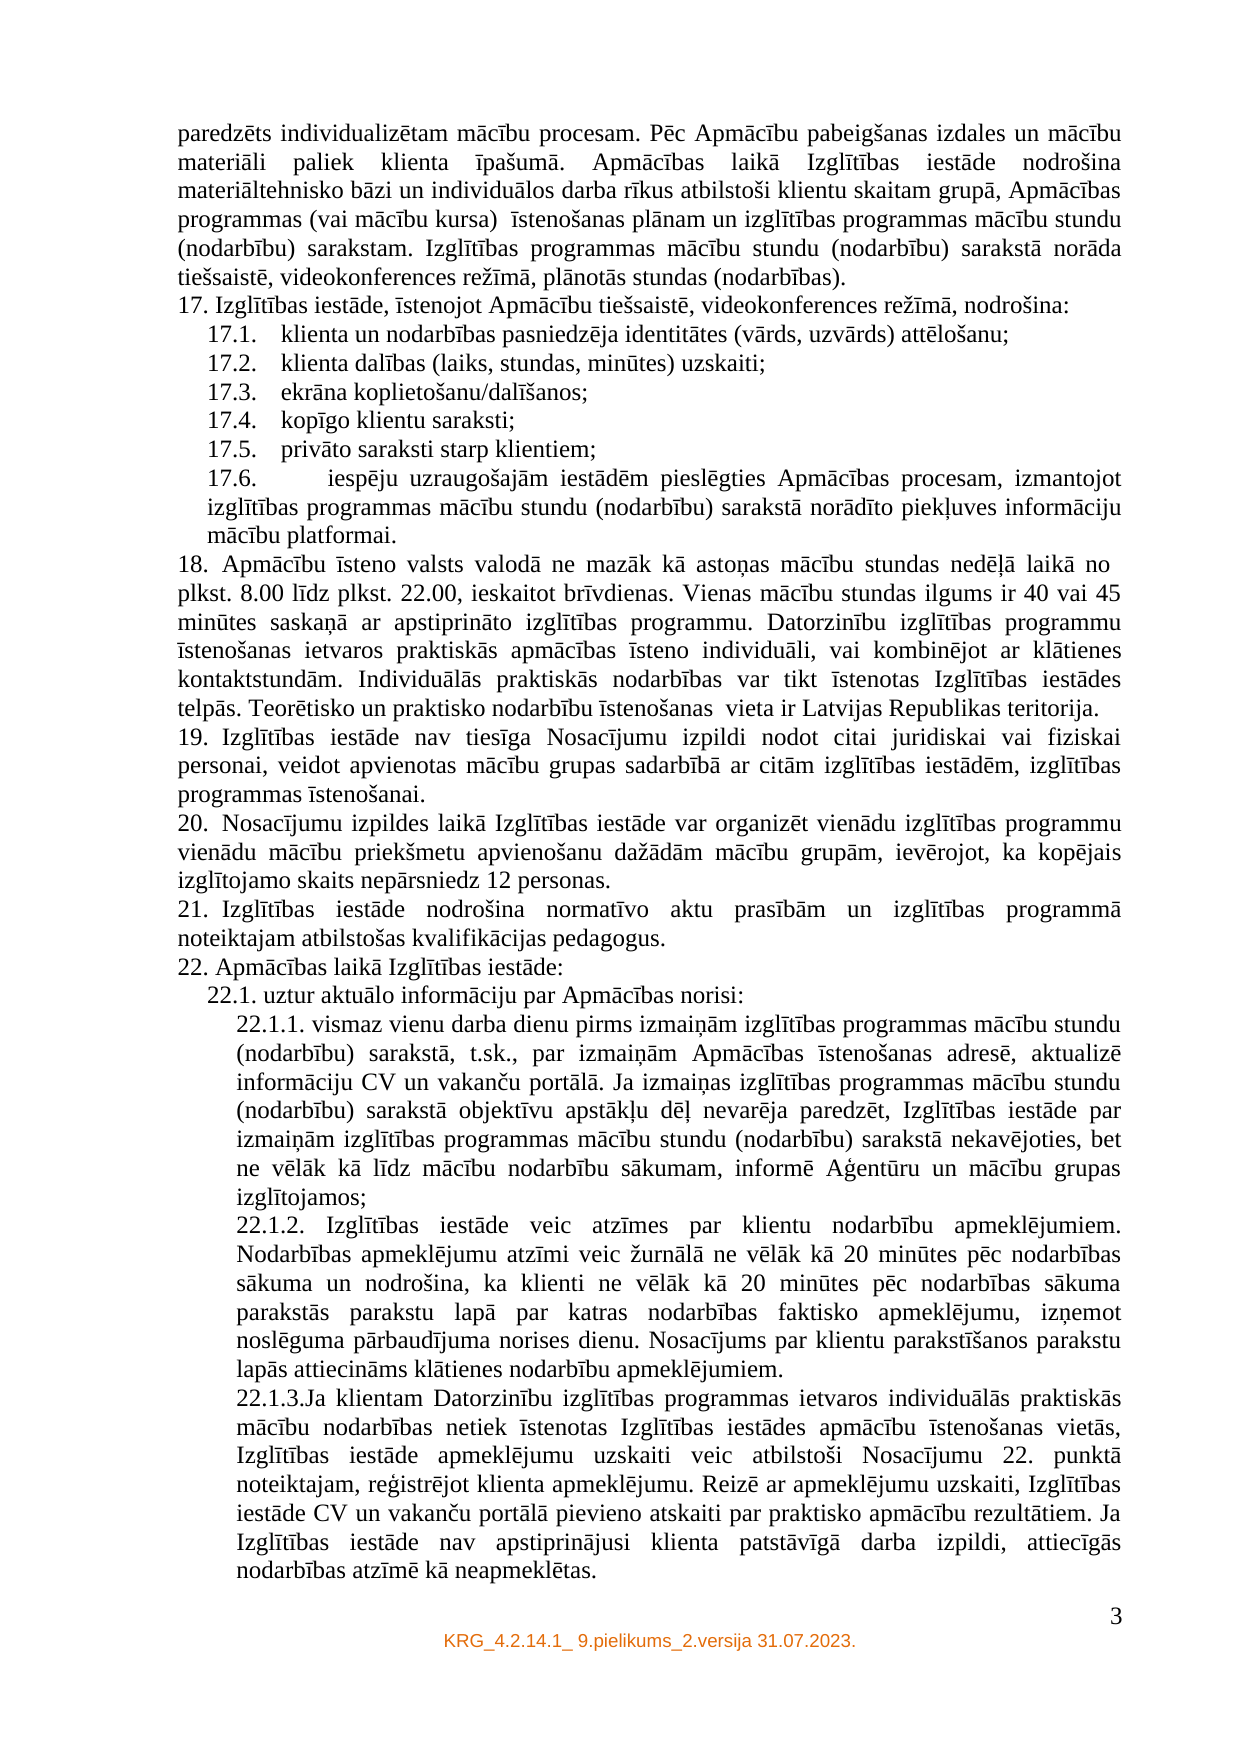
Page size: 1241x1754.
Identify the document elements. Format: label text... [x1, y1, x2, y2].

list klienta un nodarbības pasniedzēja identitātes (vārds, uzvārds) attēlošanu; [207, 319, 1122, 348]
list Izglītības iestāde nodrošina normatīvo aktu prasībām un izglītības programmā noteiktajam atbilstošas kvalifikācijas pedagogus. [177, 894, 1122, 952]
list Izglītības iestāde nav tiesīga Nosacījumu izpildi nodot citai juridiskai vai fiziskai personai, veidot apvienotas mācību grupas sadarbībā ar citām izglītības iestādēm, izglītības programmas īstenošanai. [177, 722, 1122, 808]
list Izglītības iestāde, īstenojot Apmācību tiešsaistē, videokonferences režīmā, nodrošina: [177, 291, 1122, 319]
text 22.1.3.Ja klientam Datorzinību izglītības programmas ietvaros individuālās praktiskās mācību nodarbības netiek īstenotas Izglītības iestādes apmācību īstenošanas vietās, Izglītības iestāde apmeklējumu uzskaiti veic atbilstoši Nosacījumu 22. punktā noteiktajam, reģistrējot klienta apmeklējumu. Reizē ar apmeklējumu uzskaiti, Izglītības iestāde CV un vakanču portālā pievieno atskaiti par praktisko apmācību rezultātiem. Ja Izglītības iestāde nav apstiprinājusi klienta patstāvīgā darba izpildi, attiecīgās nodarbības atzīmē kā neapmeklētas. [236, 1383, 1122, 1584]
list Apmācību īsteno valsts valodā ne mazāk kā astoņas mācību stundas nedēļā laikā no plkst. 8.00 līdz plkst. 22.00, ieskaitot brīvdienas. Vienas mācību stundas ilgums ir 40 vai 45 minūtes saskaņā ar apstiprināto izglītības programmu. Datorzinību izglītības programmu īstenošanas ietvaros praktiskās apmācības īsteno individuāli, vai kombinējot ar klātienes kontaktstundām. Individuālās praktiskās nodarbības var tikt īstenotas Izglītības iestādes telpās. Teorētisko un praktisko nodarbību īstenošanas vieta ir Latvijas Republikas teritorija. [177, 549, 1122, 722]
list klienta dalības (laiks, stundas, minūtes) uzskaiti; [207, 348, 1122, 377]
list iespēju uzraugošajām iestādēm pieslēgties Apmācības procesam, izmantojot izglītības programmas mācību stundu (nodarbību) sarakstā norādīto piekļuves informāciju mācību platformai. [207, 463, 1122, 549]
text 22.1.2. Izglītības iestāde veic atzīmes par klientu nodarbību apmeklējumiem. Nodarbības apmeklējumu atzīmi veic žurnālā ne vēlāk kā 20 minūtes pēc nodarbības sākuma un nodrošina, ka klienti ne vēlāk kā 20 minūtes pēc nodarbības sākuma parakstās parakstu lapā par katras nodarbības faktisko apmeklējumu, izņemot noslēguma pārbaudījuma norises dienu. Nosacījums par klientu parakstīšanos parakstu lapās attiecināms klātienes nodarbību apmeklējumiem. [236, 1211, 1122, 1383]
list Nosacījumu izpildes laikā Izglītības iestāde var organizēt vienādu izglītības programmu vienādu mācību priekšmetu apvienošanu dažādām mācību grupām, ievērojot, ka kopējais izglītojamo skaits nepārsniedz 12 personas. [177, 808, 1122, 894]
list Apmācības laikā Izglītības iestāde: [177, 952, 1122, 981]
list kopīgo klientu saraksti; [207, 406, 1122, 434]
text 22.1. uztur aktuālo informāciju par Apmācības norisi: [207, 981, 1122, 1009]
list privāto saraksti starp klientiem; [207, 434, 1122, 463]
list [177, 118, 1122, 291]
list ekrāna koplietošanu/dalīšanos; [207, 377, 1122, 406]
text 22.1.1. vismaz vienu darba dienu pirms izmaiņām izglītības programmas mācību stundu (nodarbību) sarakstā, t.sk., par izmaiņām Apmācības īstenošanas adresē, aktualizē informāciju CV un vakanču portālā. Ja izmaiņas izglītības programmas mācību stundu (nodarbību) sarakstā objektīvu apstākļu dēļ nevarēja paredzēt, Izglītības iestāde par izmaiņām izglītības programmas mācību stundu (nodarbību) sarakstā nekavējoties, bet ne vēlāk kā līdz mācību nodarbību sākumam, informē Aģentūru un mācību grupas izglītojamos; [236, 1009, 1122, 1211]
